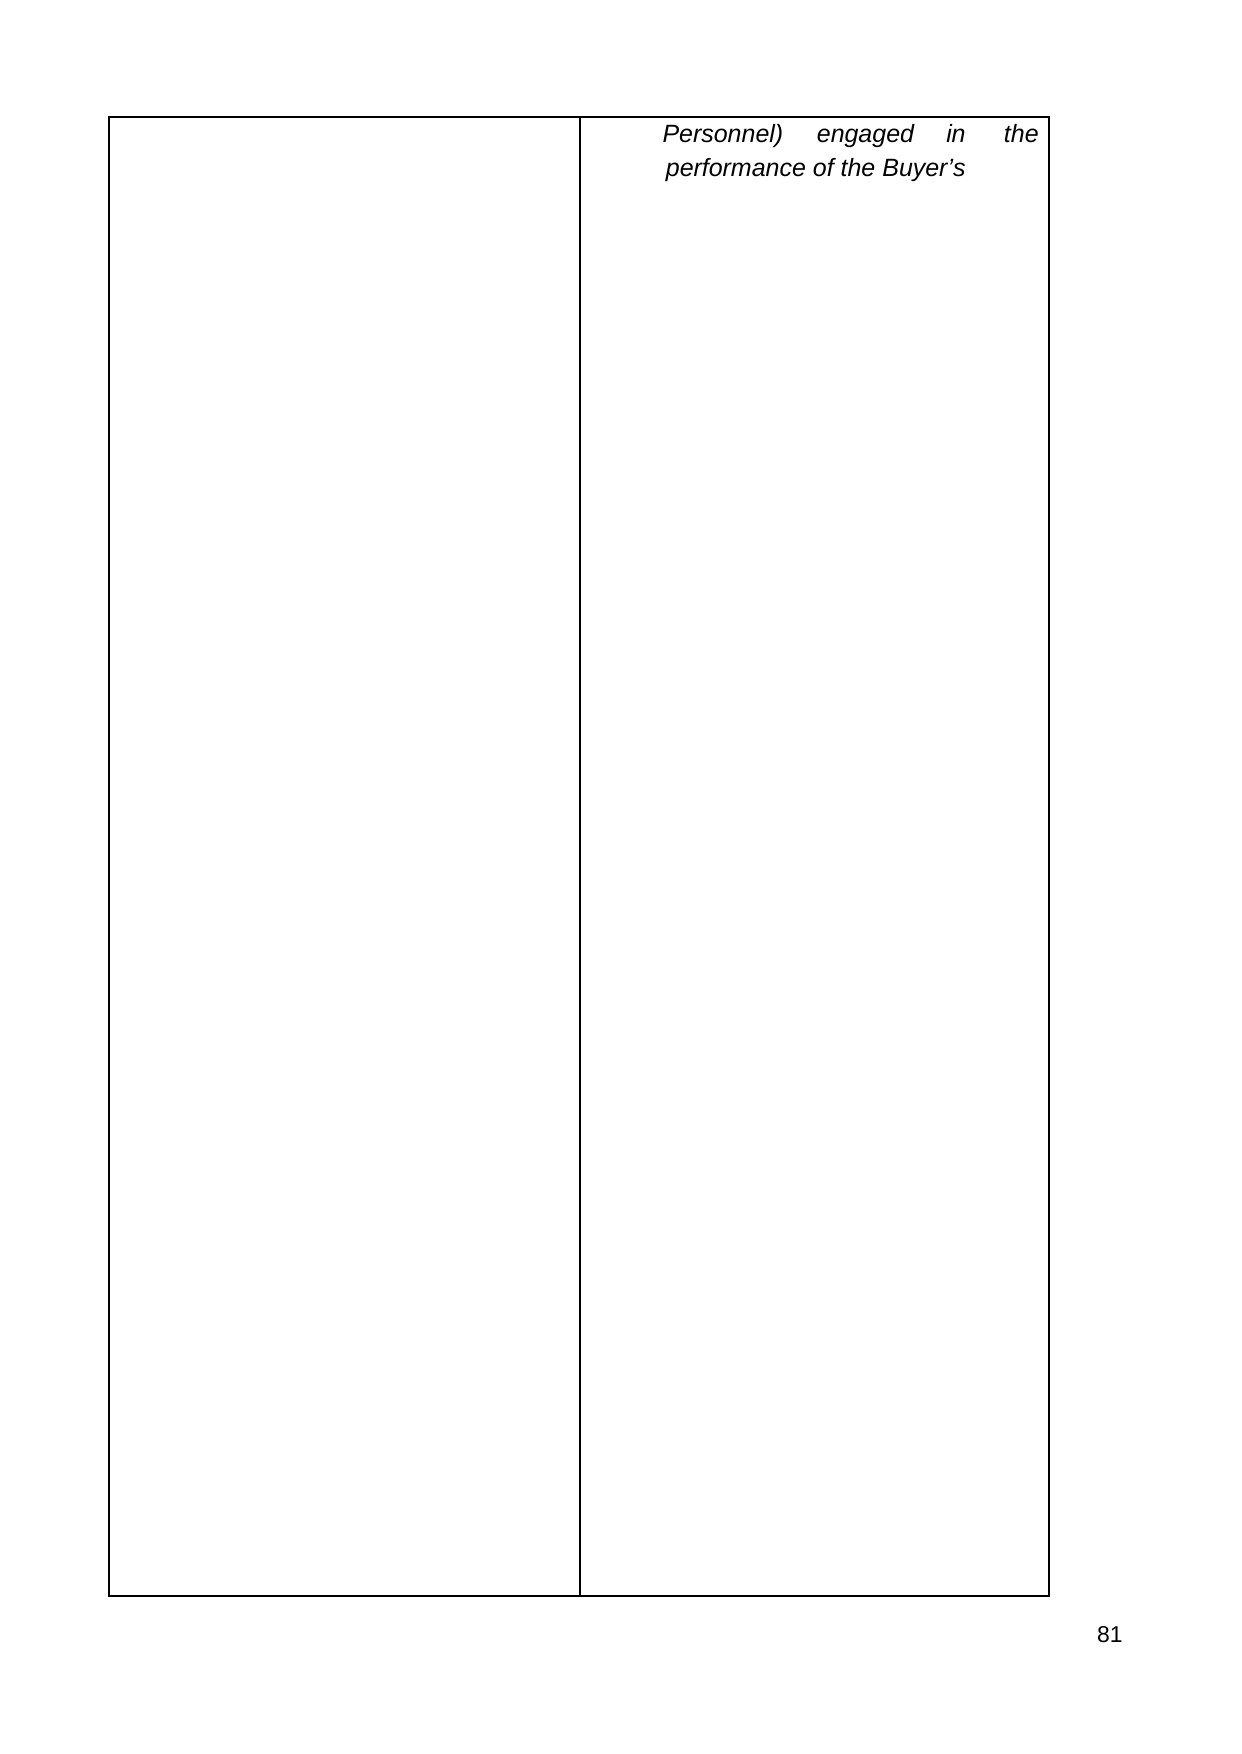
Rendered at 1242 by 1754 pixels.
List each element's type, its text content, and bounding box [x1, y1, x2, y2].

table_cell the [1004, 118, 1048, 1595]
table_cell [110, 118, 579, 1595]
table_cell Personnel) engaged in performance of the Buyer’s [581, 118, 1004, 1595]
